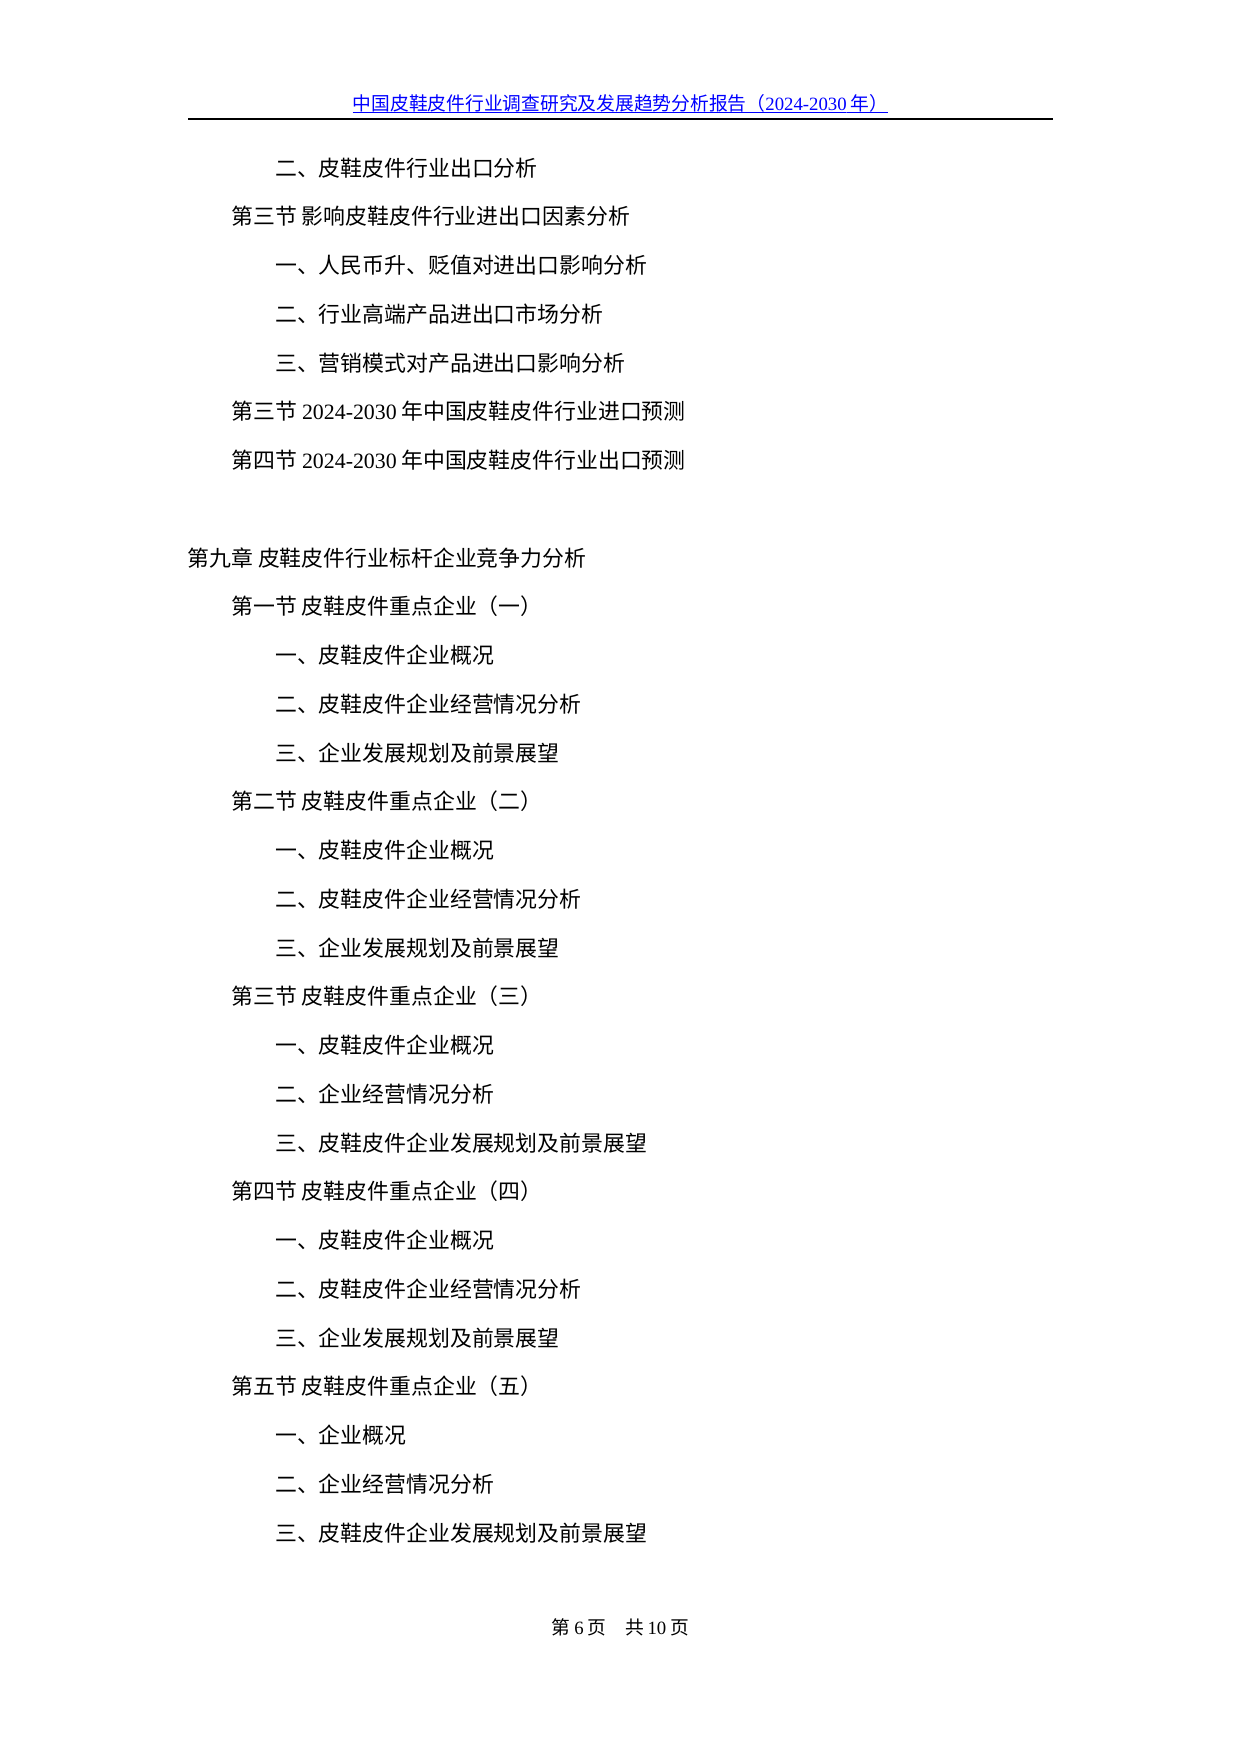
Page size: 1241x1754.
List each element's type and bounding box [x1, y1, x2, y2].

text [187, 150, 1053, 1548]
